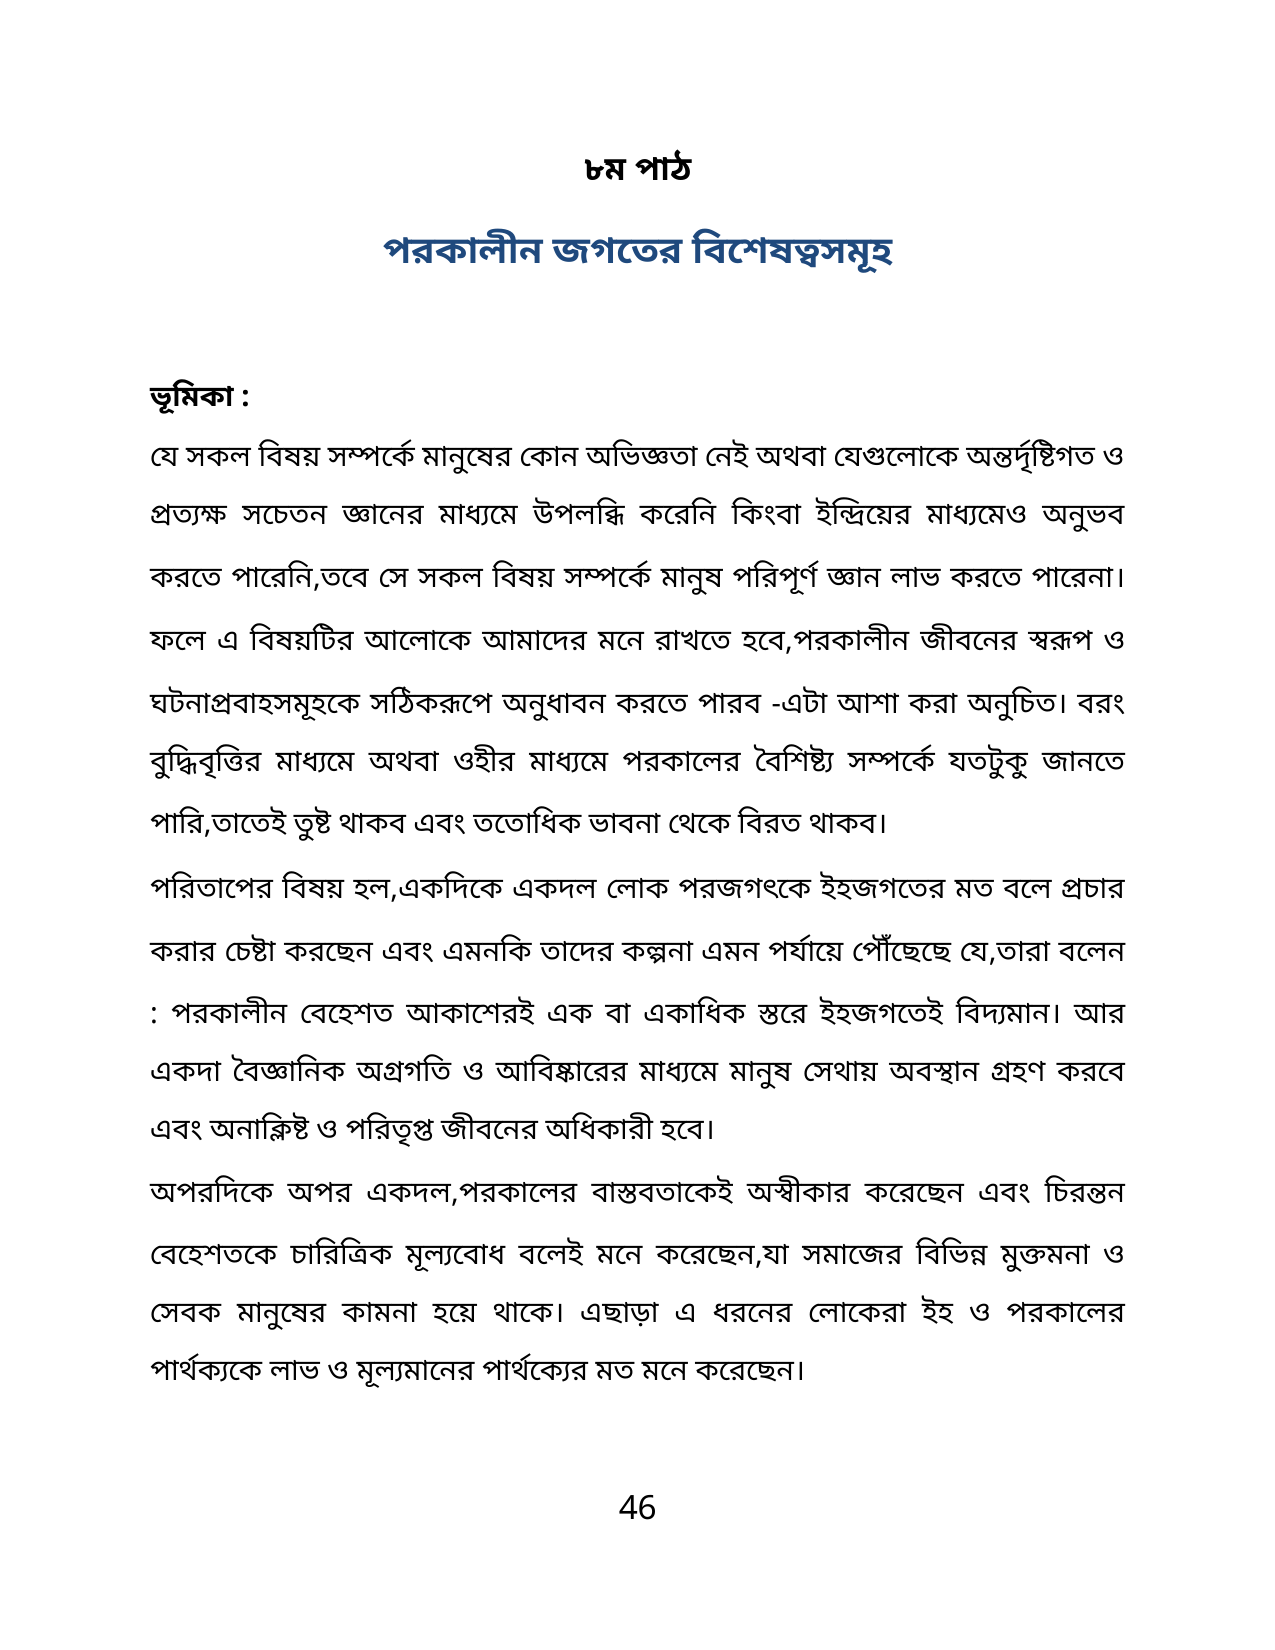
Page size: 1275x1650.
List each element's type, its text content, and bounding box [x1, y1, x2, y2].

text পরিতাপের বিষয় হল,একদিকে একদল লোক পরজগৎকে ইহজগতের মত বলে প্রচার করার চেষ্টা করছেন এবং এমনকি তাদের কল্পনা এমন পর্যায়ে পৌঁছেছে যে,তারা বলেন : পরকালীন বেহেশত আকাশেরই এক বা একাধিক স্তরে ইহজগতেই বিদ্যমান। আর একদা বৈজ্ঞানিক অগ্রগতি ও আবিষ্কারের মাধ্যমে মানুষ সেথায় অবস্থান গ্রহণ করবে এবং অনাক্লিষ্ট ও পরিতৃপ্ত জীবনের অধিকারী হবে। [150, 867, 1125, 1152]
text যে সকল বিষয় সম্পর্কে মানুষের কোন অভিজ্ঞতা নেই অথবা যেগুলোকে অন্তর্দৃষ্টিগত ও প্রত্যক্ষ সচেতন জ্ঞানের মাধ্যমে উপলব্ধি করেনি কিংবা ইন্দ্রিয়ের মাধ্যমেও অনুভব করতে পারেনি,তবে সে সকল বিষয় সম্পর্কে মানুষ পরিপূর্ণ জ্ঞান লাভ করতে পারেনা। ফলে এ বিষয়টির আলোকে আমাদের মনে রাখতে হবে,পরকালীন জীবনের স্বরূপ ও ঘটনাপ্রবাহসমূহকে সঠিকরূপে অনুধাবন করতে পারব -এটা আশা করা অনুচিত। বরং বুদ্ধিবৃত্তির মাধ্যমে অথবা ওহীর মাধ্যমে পরকালের বৈশিষ্ট্য সম্পর্কে যতটুকু জানতে পারি,তাতেই তুষ্ট থাকব এবং ততোধিক ভাবনা থেকে বিরত থাকব। [150, 440, 1125, 846]
subtitle পরকালীন জগতের বিশেষত্বসমূহ [150, 229, 1125, 278]
text ভূমিকা : [150, 375, 1125, 418]
text অপরদিকে অপর একদল,পরকালের বাস্তবতাকেই অস্বীকার করেছেন এবং চিরন্তন বেহেশতকে চারিত্রিক মূল্যবোধ বলেই মনে করেছেন,যা সমাজের বিভিন্ন মুক্তমনা ও সেবক মানুষের কামনা হয়ে থাকে। এছাড়া এ ধরনের লোকেরা ইহ ও পরকালের পার্থক্যকে লাভ ও মূল্যমানের পার্থক্যের মত মনে করেছেন। [150, 1171, 1125, 1392]
text ৮ম পাঠ [150, 150, 1125, 194]
